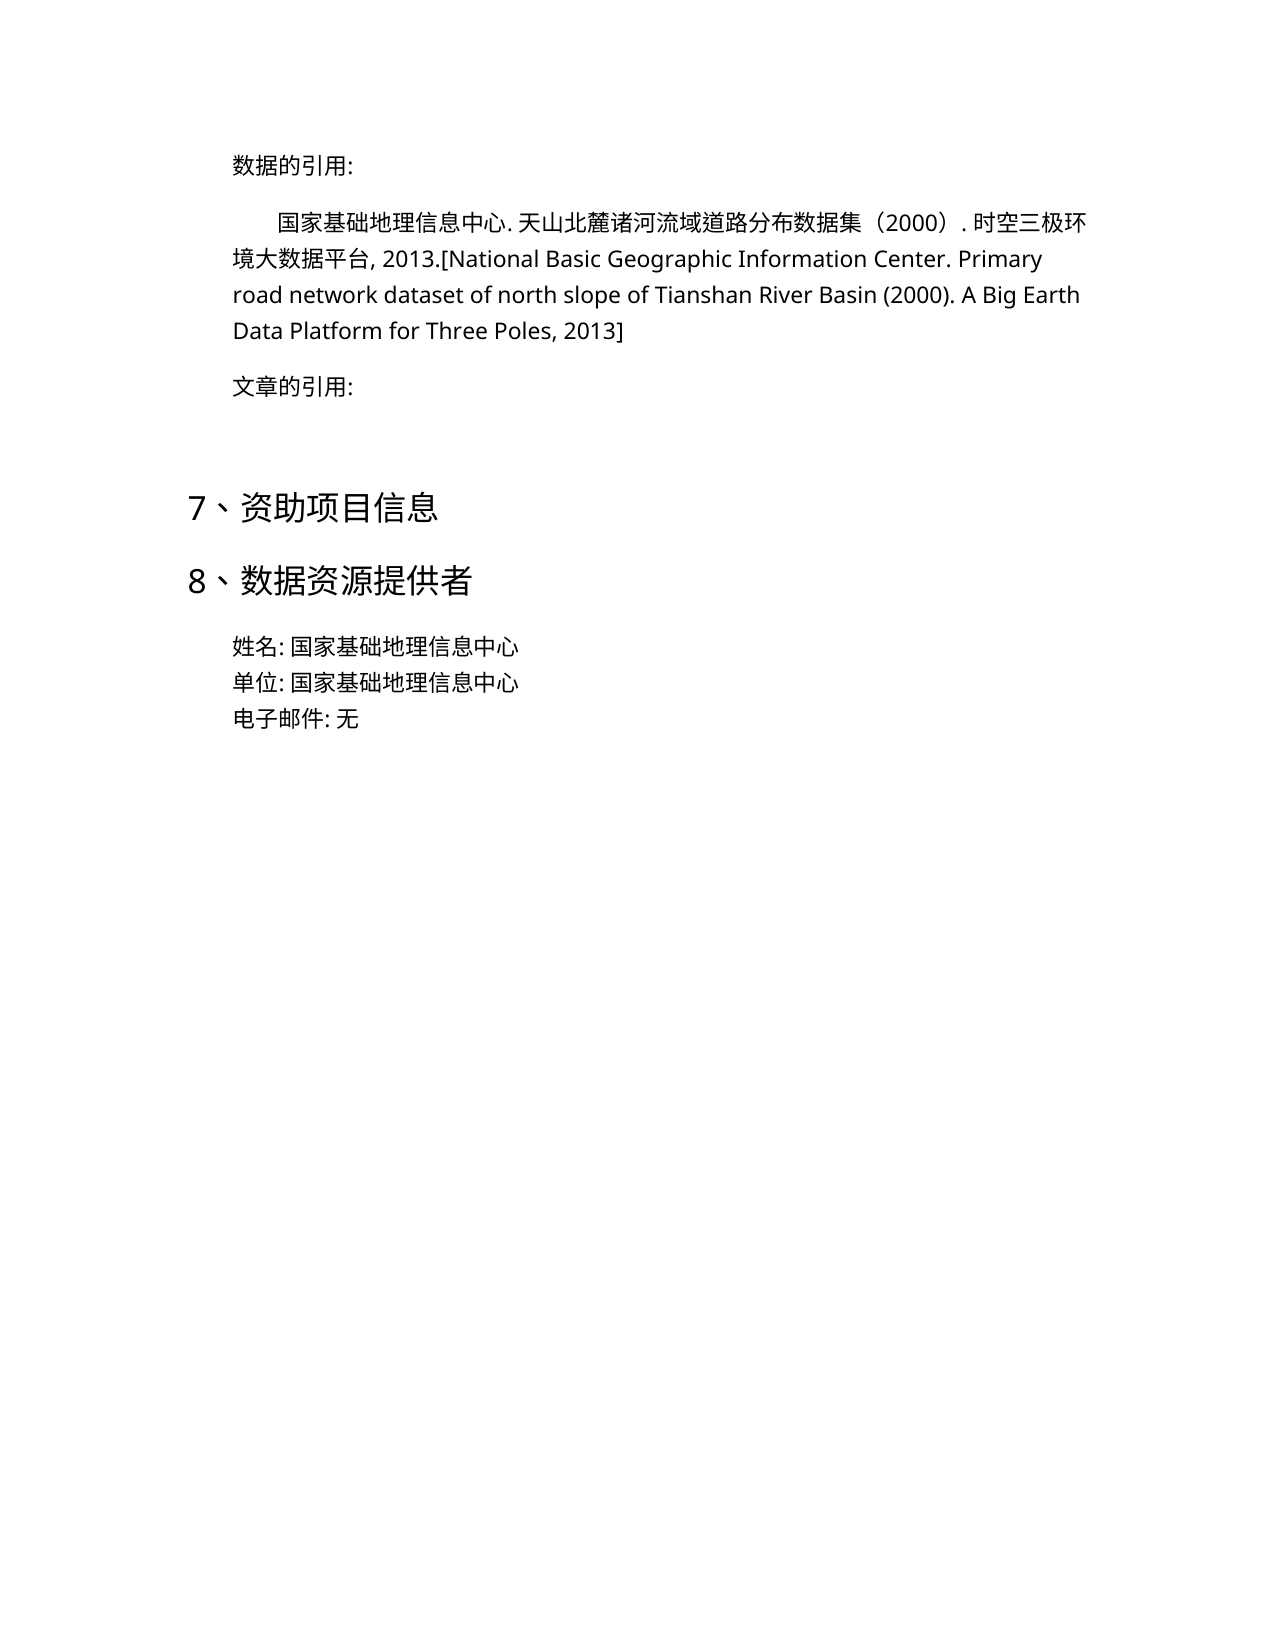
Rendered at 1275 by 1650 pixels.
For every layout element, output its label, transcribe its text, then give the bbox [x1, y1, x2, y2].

text 文章的引用: [232, 371, 1087, 403]
text 数据的引用: [232, 150, 1087, 181]
text 8、数据资源提供者 [187, 558, 1087, 603]
text 国家基础地理信息中心. 天山北麓诸河流域道路分布数据集（2000）. 时空三极环境大数据平台, 2013.[National Basic Geographic Information Center. Primary road network dataset of north slope of Tianshan River Basin (2000). A Big Earth Data Platform for Three Poles, 2013] [232, 207, 1087, 346]
text 7、资助项目信息 [187, 485, 1087, 530]
text 姓名: 国家基础地理信息中心 单位: 国家基础地理信息中心 电子邮件: 无 [232, 631, 1087, 806]
